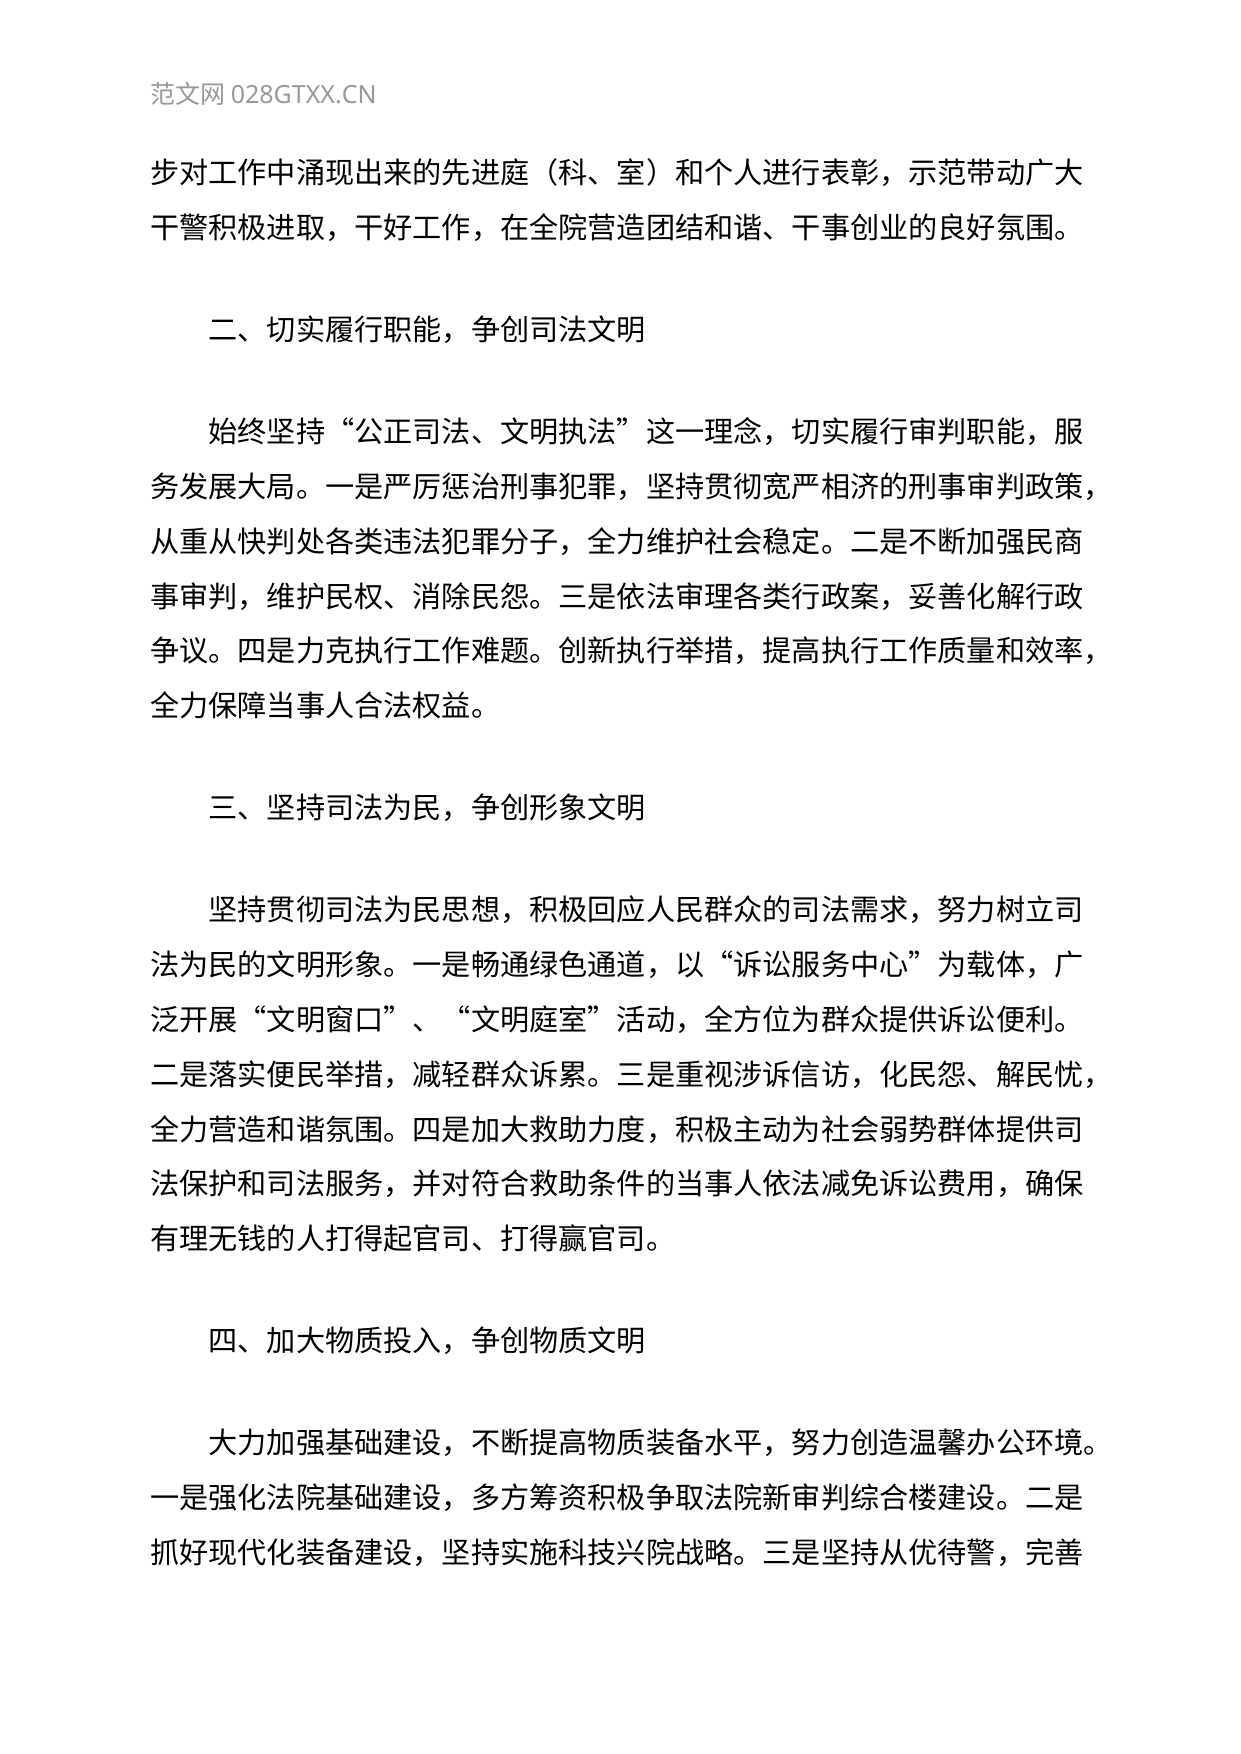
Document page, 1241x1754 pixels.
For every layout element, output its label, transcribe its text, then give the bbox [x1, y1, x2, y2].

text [150, 1419, 1090, 1571]
text 四、加大物质投入，争创物质文明 [150, 1318, 1090, 1360]
text 始终坚持“公正司法、文明执法”这一理念，切实履行审判职能，服务发展大局。一是严厉惩治刑事犯罪，坚持贯彻宽严相济的刑事审判政策，从重从快判处各类违法犯罪分子，全力维护社会稳定。二是不断加强民商事审判，维护民权、消除民怨。三是依法审理各类行政案，妥善化解行政争议。四是力克执行工作难题。创新执行举措，提高执行工作质量和效率，全力保障当事人合法权益。 [150, 408, 1090, 725]
text 三、坚持司法为民，争创形象文明 [150, 785, 1090, 827]
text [150, 150, 1090, 247]
text 二、切实履行职能，争创司法文明 [150, 307, 1090, 349]
text 坚持贯彻司法为民思想，积极回应人民群众的司法需求，努力树立司法为民的文明形象。一是畅通绿色通道，以“诉讼服务中心”为载体，广泛开展“文明窗口”、“文明庭室”活动，全方位为群众提供诉讼便利。二是落实便民举措，减轻群众诉累。三是重视涉诉信访，化民怨、解民忧，全力营造和谐氛围。四是加大救助力度，积极主动为社会弱势群体提供司法保护和司法服务，并对符合救助条件的当事人依法减免诉讼费用，确保有理无钱的人打得起官司、打得赢官司。 [150, 886, 1090, 1258]
